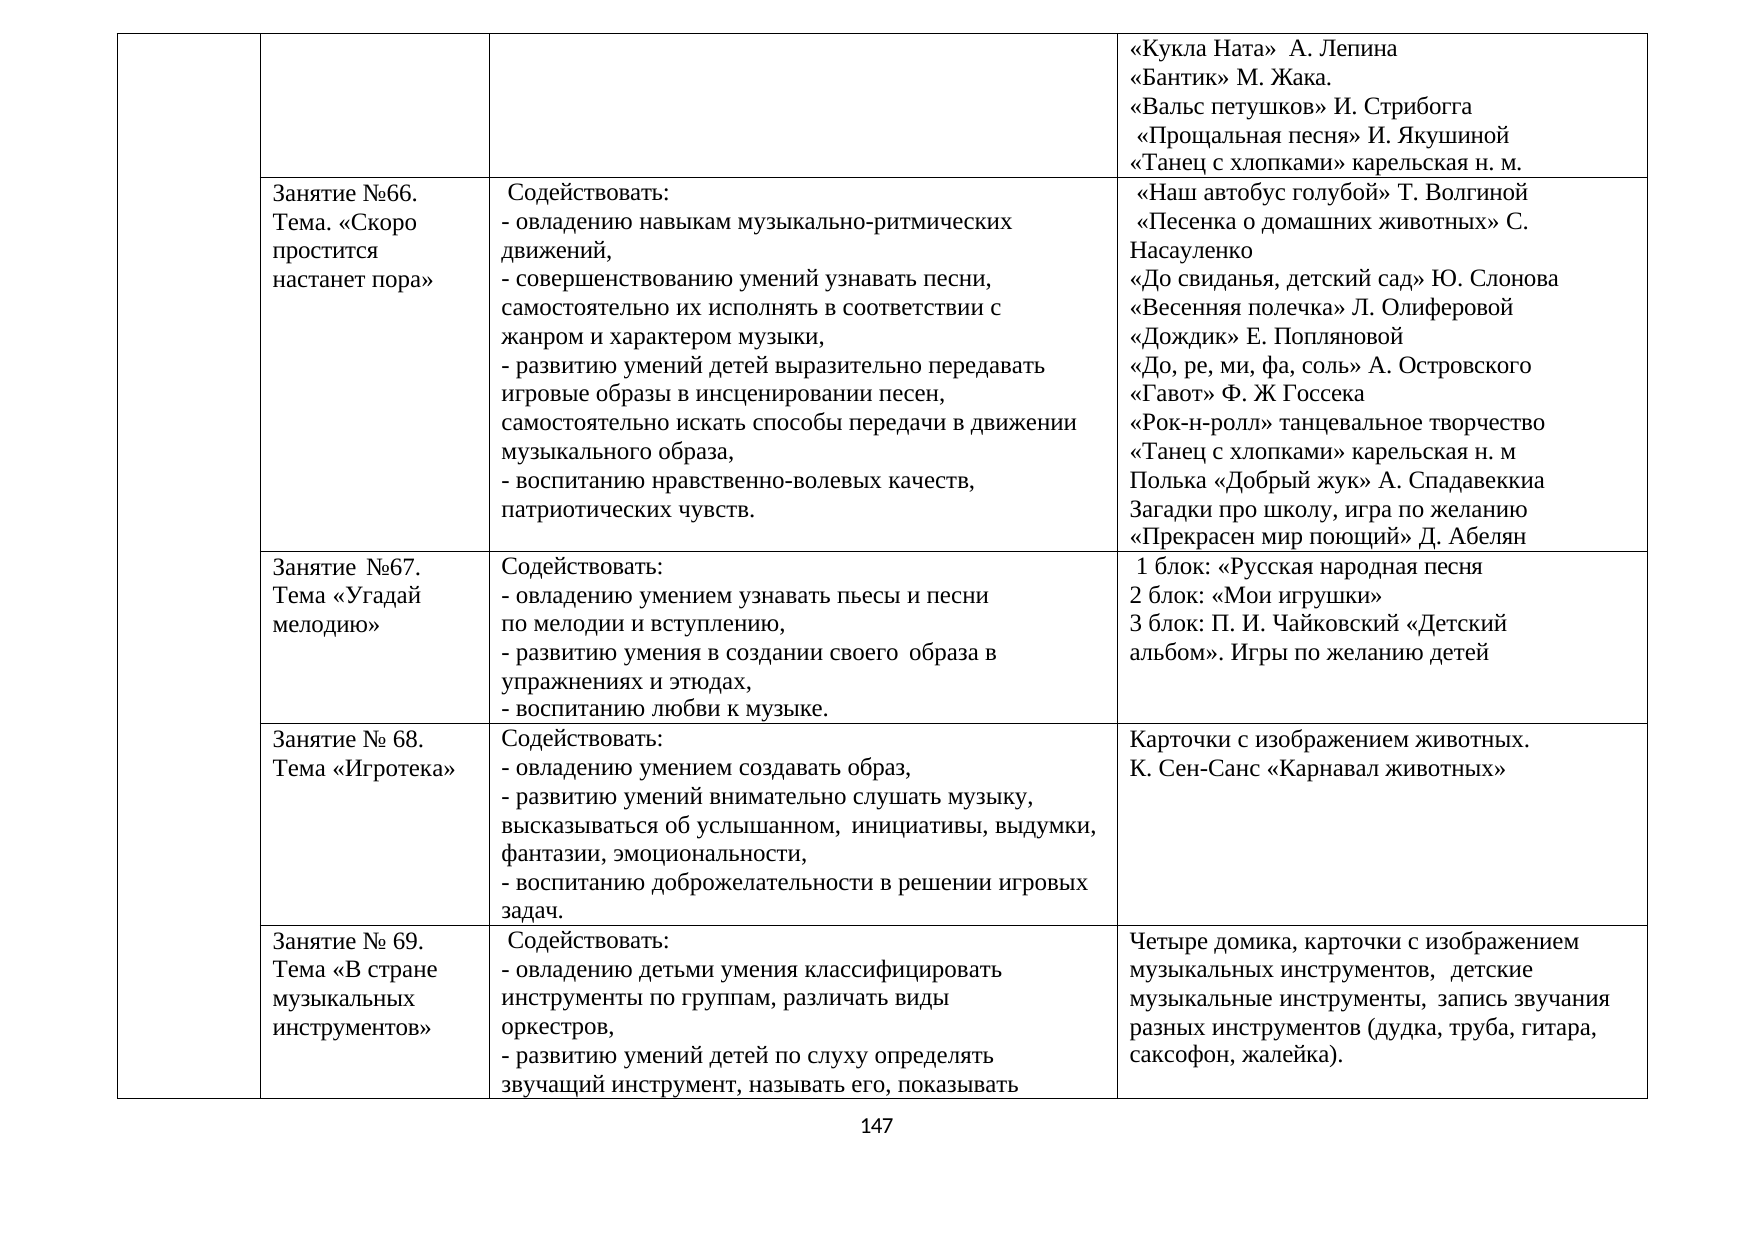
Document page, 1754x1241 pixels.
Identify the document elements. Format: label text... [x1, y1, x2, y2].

table_header [118, 34, 260, 1097]
table_cell Содействовать: овладению умением узнавать пьесы и песни по мелодии и вступлению, развитию умения в создании своего образа в упражнениях и этюдах, воспитанию любви к музыке. [490, 552, 1117, 723]
table_cell «Наш автобус голубой» Т. Волгиной «Песенка о домашних животных» С. Насауленко «До свиданья, детский сад» Ю. Слонова «Весенняя полечка» Л. Олиферовой «Дождик» Е. Попляновой «До, ре, ми, фа, соль» А. Островского «Гавот» Ф. Ж Госсека «Рок-н-ролл» танцевальное творчество «Танец с хлопками» карельская н. м Полька «Добрый жук» А. Спадавеккиа Загадки про школу, игра по желанию «Прекрасен мир поющий» Д. Абелян [1118, 178, 1647, 551]
table_header [261, 34, 489, 177]
table_cell блок: «Русская народная песня блок: «Мои игрушки» блок: П. И. Чайковский «Детский альбом». Игры по желанию детей [1118, 552, 1647, 723]
table_cell Карточки с изображением животных. К. Сен-Санс «Карнавал животных» [1118, 724, 1647, 925]
table_cell Четыре домика, карточки с изображением музыкальных инструментов, детские музыкальные инструменты, запись звучания разных инструментов (дудка, труба, гитара, саксофон, жалейка). [1118, 926, 1647, 1097]
table_header [490, 34, 1117, 177]
table_cell Занятие №67. Тема «Угадай мелодию» [261, 552, 489, 723]
table_header «Кукла Ната» А. Лепина «Бантик» М. Жака. «Вальс петушков» И. Стрибогга «Прощальная песня» И. Якушиной «Танец с хлопками» карельская н. м. [1118, 34, 1647, 177]
table_cell Занятие № 69. Тема «В стране музыкальных инструментов» [261, 926, 489, 1097]
table_cell Занятие № 68. Тема «Игротека» [261, 724, 489, 925]
table_cell Содействовать: овладению детьми умения классифицировать инструменты по группам, различать виды оркестров, развитию умений детей по слуху определять звучащий инструмент, называть его, показывать [490, 926, 1117, 1097]
table_cell Занятие №66. Тема. «Скоро простится настанет пора» [261, 178, 489, 551]
table_cell Содействовать: овладению навыкам музыкально-ритмических движений, совершенствованию умений узнавать песни, самостоятельно их исполнять в соответствии с жанром и характером музыки, развитию умений детей выразительно передавать игровые образы в инсценировании песен, самостоятельно искать способы передачи в движении музыкального образа, воспитанию нравственно-волевых качеств, патриотических чувств. [490, 178, 1117, 551]
table_cell Содействовать: овладению умением создавать образ, развитию умений внимательно слушать музыку, высказываться об услышанном, инициативы, выдумки, фантазии, эмоциональности, воспитанию доброжелательности в решении игровых задач. [490, 724, 1117, 925]
